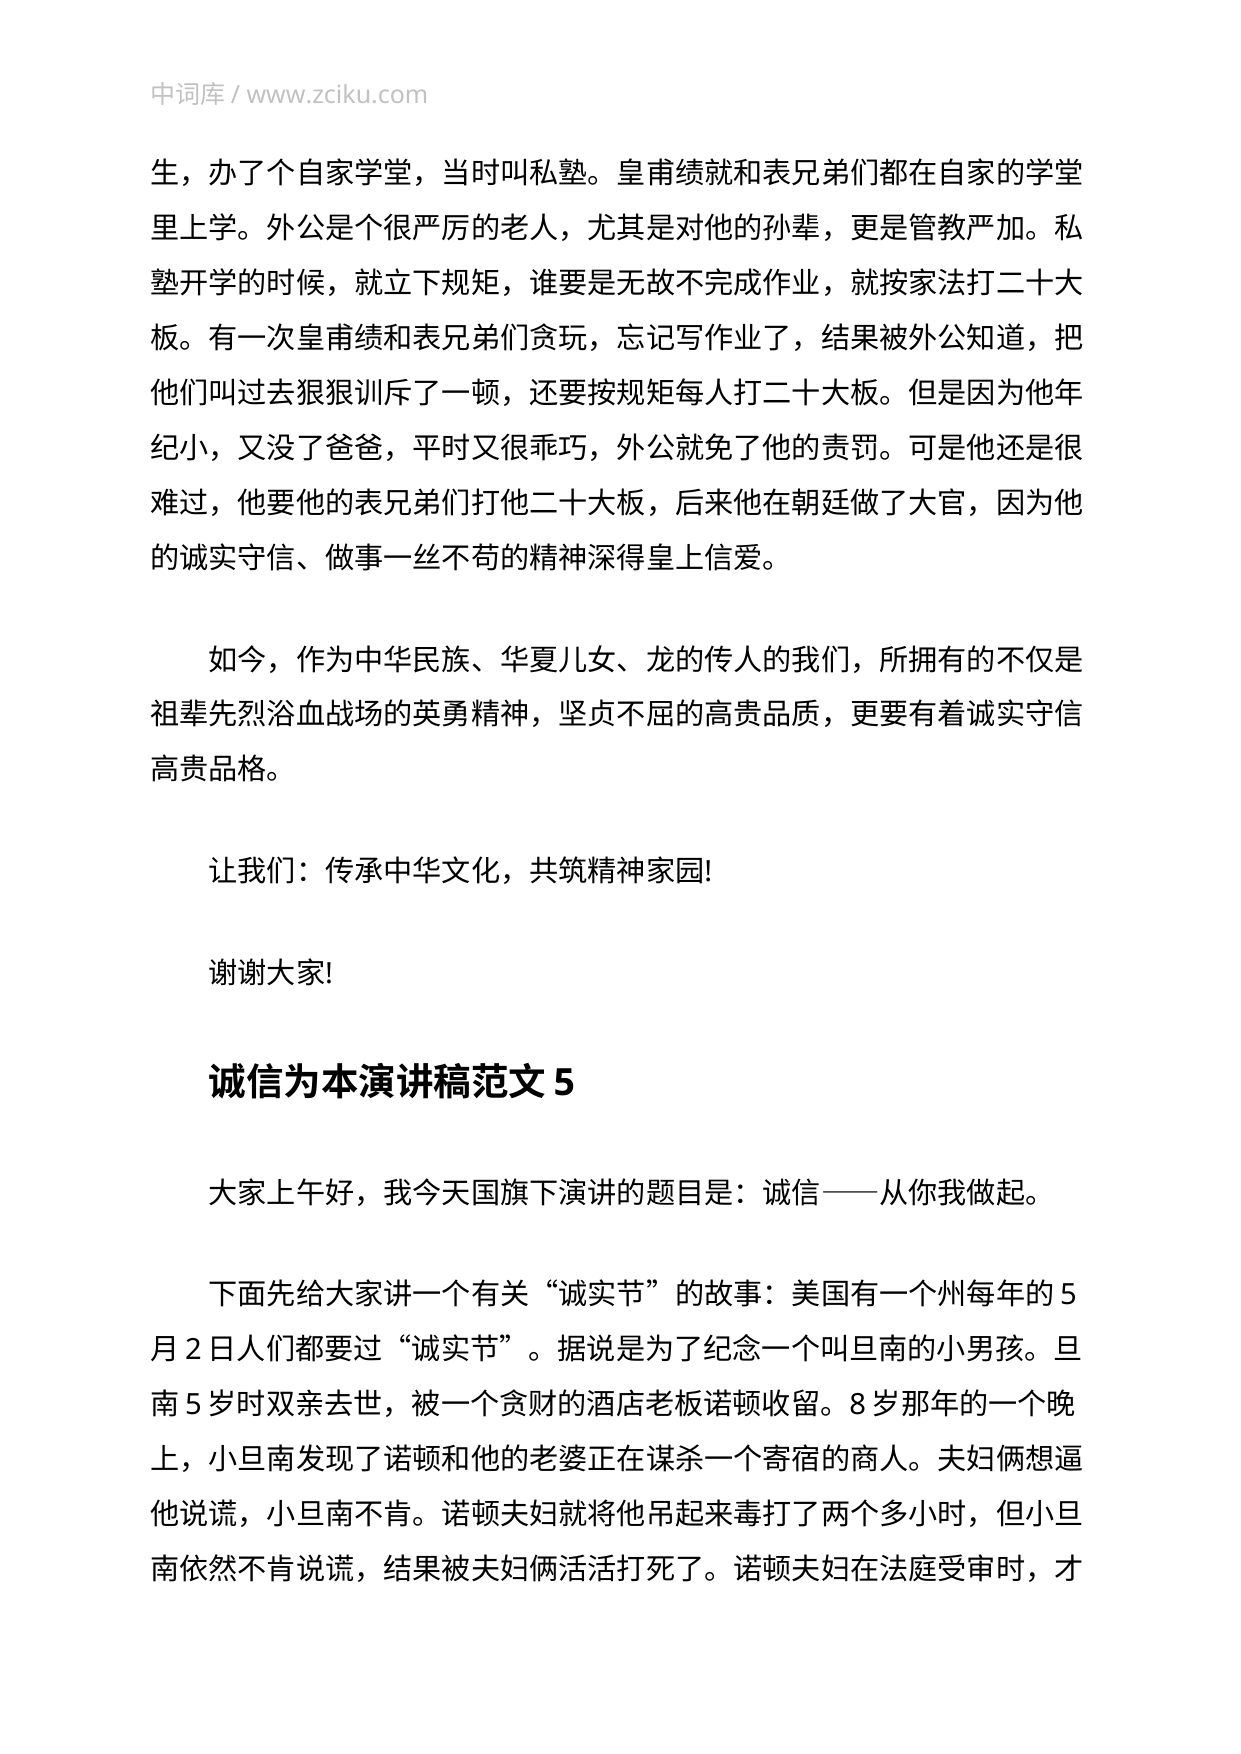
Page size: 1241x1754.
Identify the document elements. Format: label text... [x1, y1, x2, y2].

text 大家上午好，我今天国旗下演讲的题目是：诚信——从你我做起。 [150, 1169, 1090, 1211]
text 谢谢大家! [150, 949, 1090, 992]
text 诚信为本演讲稿范文5 [150, 1052, 1090, 1106]
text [150, 150, 1090, 577]
text 如今，作为中华民族、华夏儿女、龙的传人的我们，所拥有的不仅是祖辈先烈浴血战场的英勇精神，坚贞不屈的高贵品质，更要有着诚实守信高贵品格。 [150, 636, 1090, 788]
text 让我们：传承中华文化，共筑精神家园! [150, 848, 1090, 890]
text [150, 1271, 1090, 1588]
